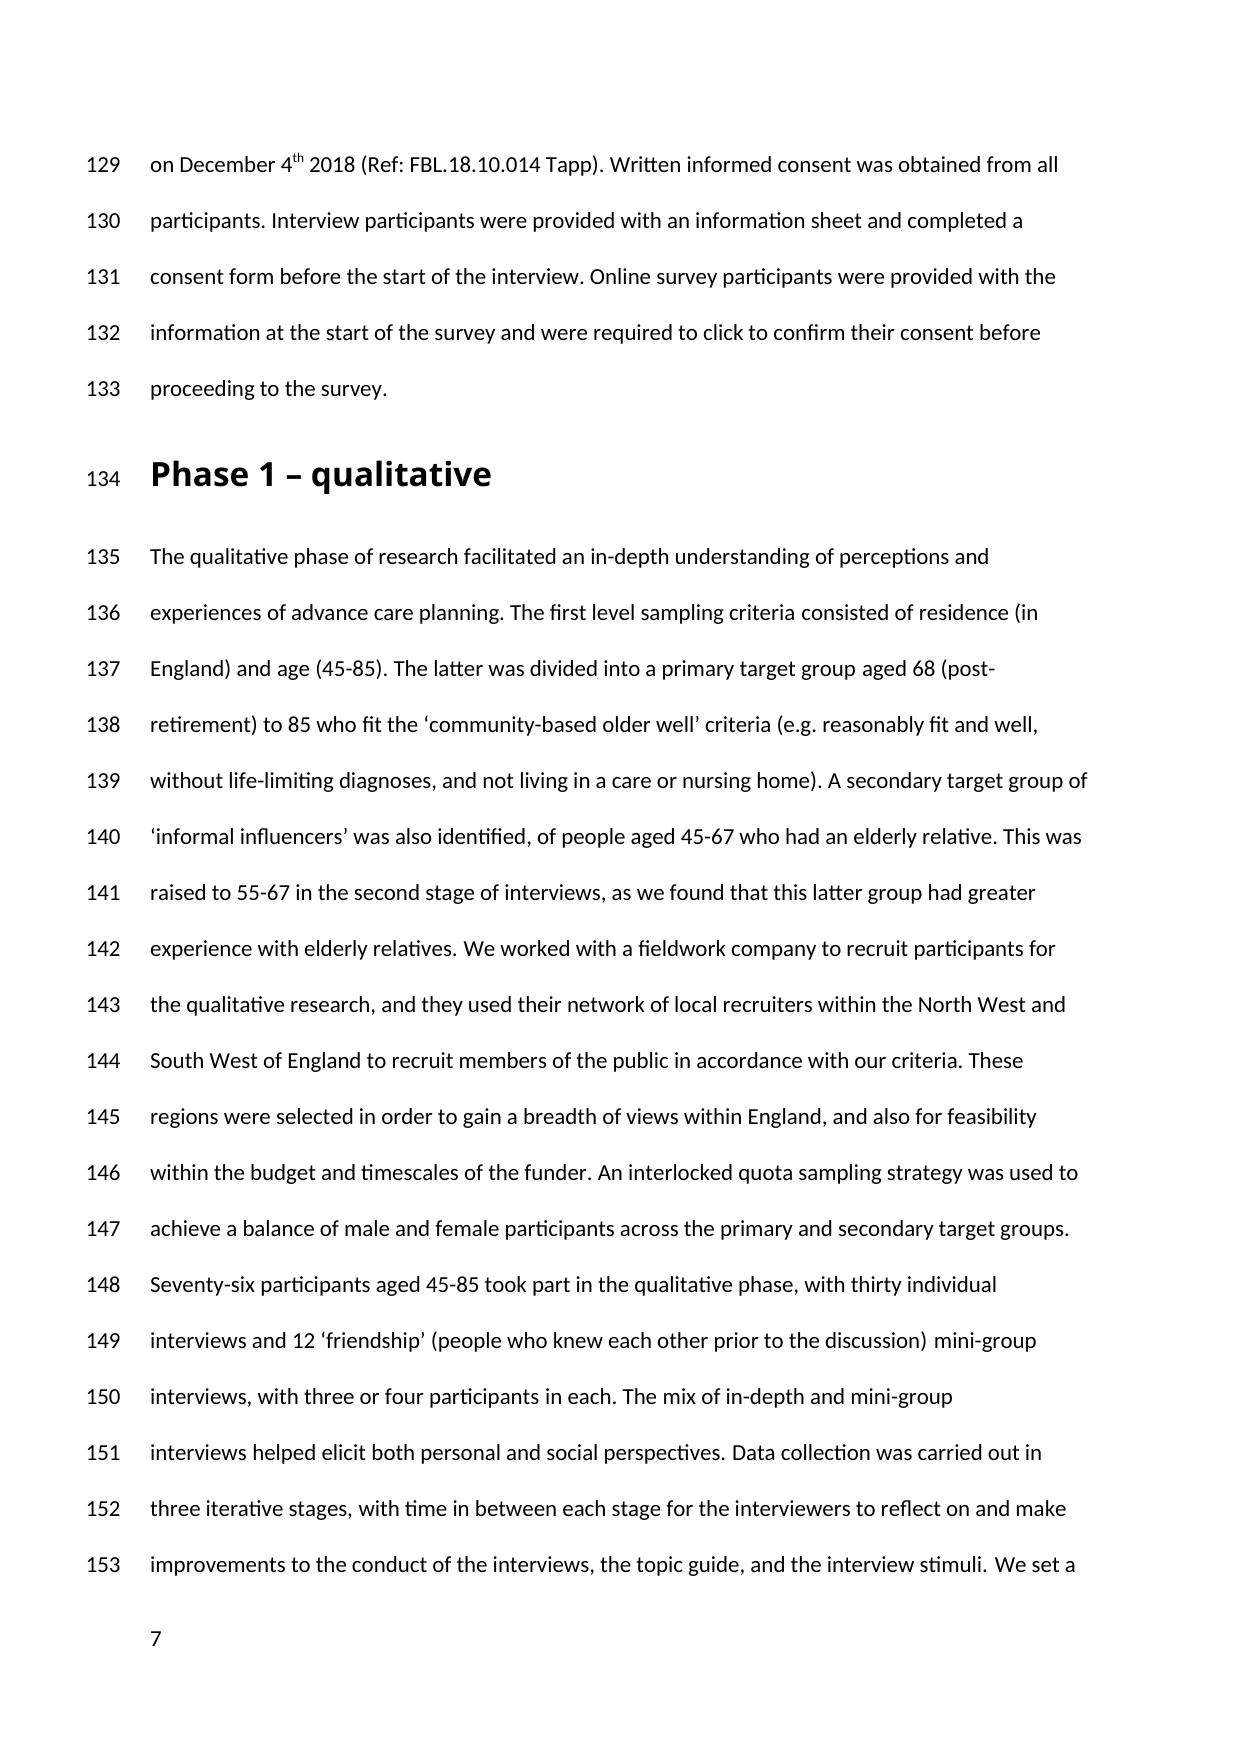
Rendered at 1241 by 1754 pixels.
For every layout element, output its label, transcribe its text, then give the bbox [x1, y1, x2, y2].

text The qualitative phase of research facilitated an in-depth understanding of perceptions and experiences of advance care planning. The first level sampling criteria consisted of residence (in England) and age (45-85). The latter was divided into a primary target group aged 68 (post-retirement) to 85 who fit the ‘community-based older well’ criteria (e.g. reasonably fit and well, without life-limiting diagnoses, and not living in a care or nursing home). A secondary target group of ‘informal influencers’ was also identified, of people aged 45-67 who had an elderly relative. This was raised to 55-67 in the second stage of interviews, as we found that this latter group had greater experience with elderly relatives. We worked with a fieldwork company to recruit participants for the qualitative research, and they used their network of local recruiters within the North West and South West of England to recruit members of the public in accordance with our criteria. These regions were selected in order to gain a breadth of views within England, and also for feasibility within the budget and timescales of the funder. An interlocked quota sampling strategy was used to achieve a balance of male and female participants across the primary and secondary target groups. [150, 542, 1090, 1242]
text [150, 1270, 1090, 1579]
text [150, 150, 1090, 402]
subtitle Phase 1 – qualitative [150, 451, 1090, 496]
